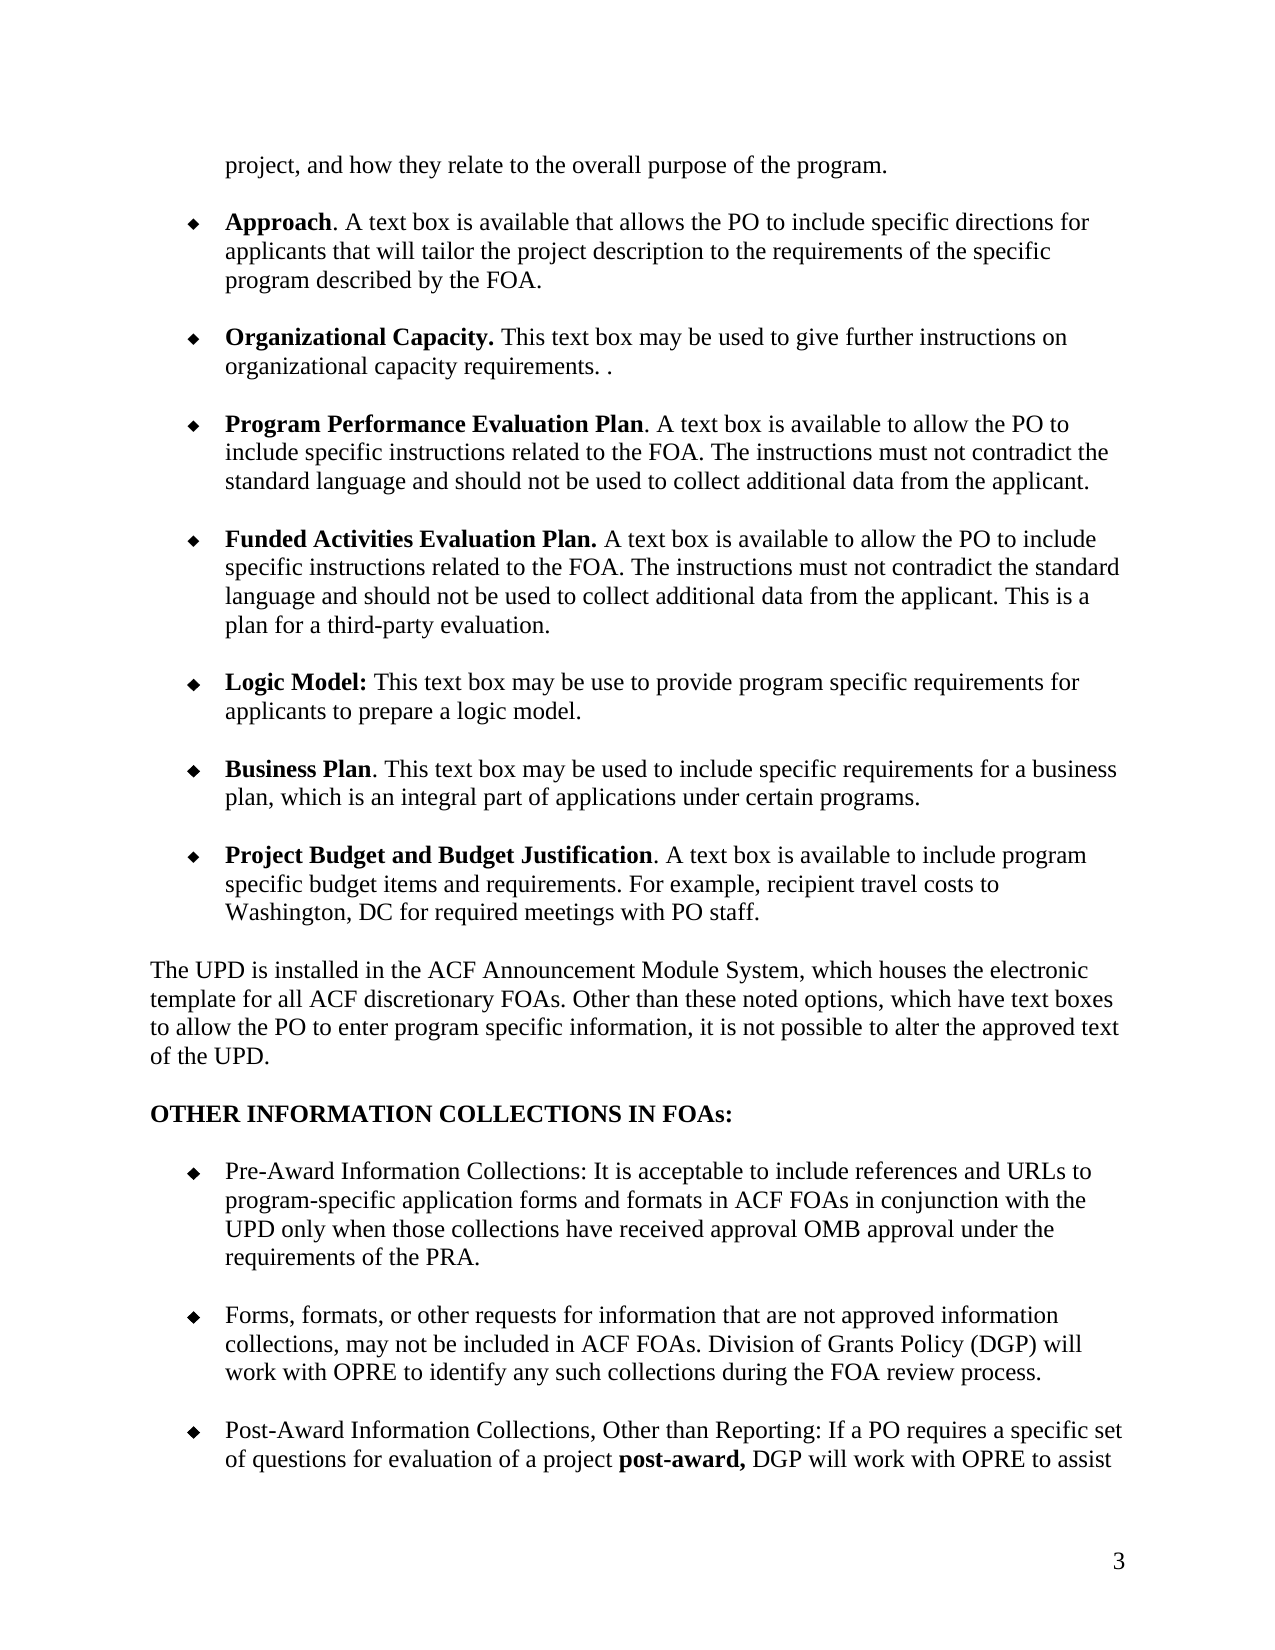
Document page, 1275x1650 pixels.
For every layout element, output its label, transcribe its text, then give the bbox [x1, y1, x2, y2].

list Program Performance Evaluation Plan. A text box is available to allow the PO to include specific instructions related to the FOA. The instructions must not contradict the standard language and should not be used to collect additional data from the applicant. [187, 409, 1125, 495]
list Business Plan. This text box may be used to include specific requirements for a business plan, which is an integral part of applications under certain programs. [187, 754, 1125, 811]
list Approach. A text box is available that allows the PO to include specific directions for applicants that will tailor the project description to the requirements of the specific program described by the FOA. [187, 207, 1125, 294]
list Pre-Award Information Collections: It is acceptable to include references and URLs to program-specific application forms and formats in ACF FOAs in conjunction with the UPD only when those collections have received approval OMB approval under the requirements of the PRA. [187, 1156, 1125, 1271]
list Funded Activities Evaluation Plan. A text box is available to allow the PO to include specific instructions related to the FOA. The instructions must not contradict the standard language and should not be used to collect additional data from the applicant. This is a plan for a third-party evaluation. [187, 524, 1125, 639]
list Logic Model: This text box may be use to provide program specific requirements for applicants to prepare a logic model. [187, 667, 1125, 725]
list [187, 1415, 1125, 1472]
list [187, 150, 1125, 179]
text The UPD is installed in the ACF Announcement Module System, which houses the electronic template for all ACF discretionary FOAs. Other than these noted options, which have text boxes to allow the PO to enter program specific information, it is not possible to alter the approved text of the UPD. [150, 955, 1125, 1070]
text OTHER INFORMATION COLLECTIONS IN FOAs: [150, 1099, 1125, 1127]
list Project Budget and Budget Justification. A text box is available to include program specific budget items and requirements. For example, recipient travel costs to Washington, DC for required meetings with PO staff. [187, 840, 1125, 926]
list Organizational Capacity. This text box may be used to give further instructions on organizational capacity requirements. . [187, 322, 1125, 380]
list Forms, formats, or other requests for information that are not approved information collections, may not be included in ACF FOAs. Division of Grants Policy (DGP) will work with OPRE to identify any such collections during the FOA review process. [187, 1300, 1125, 1386]
